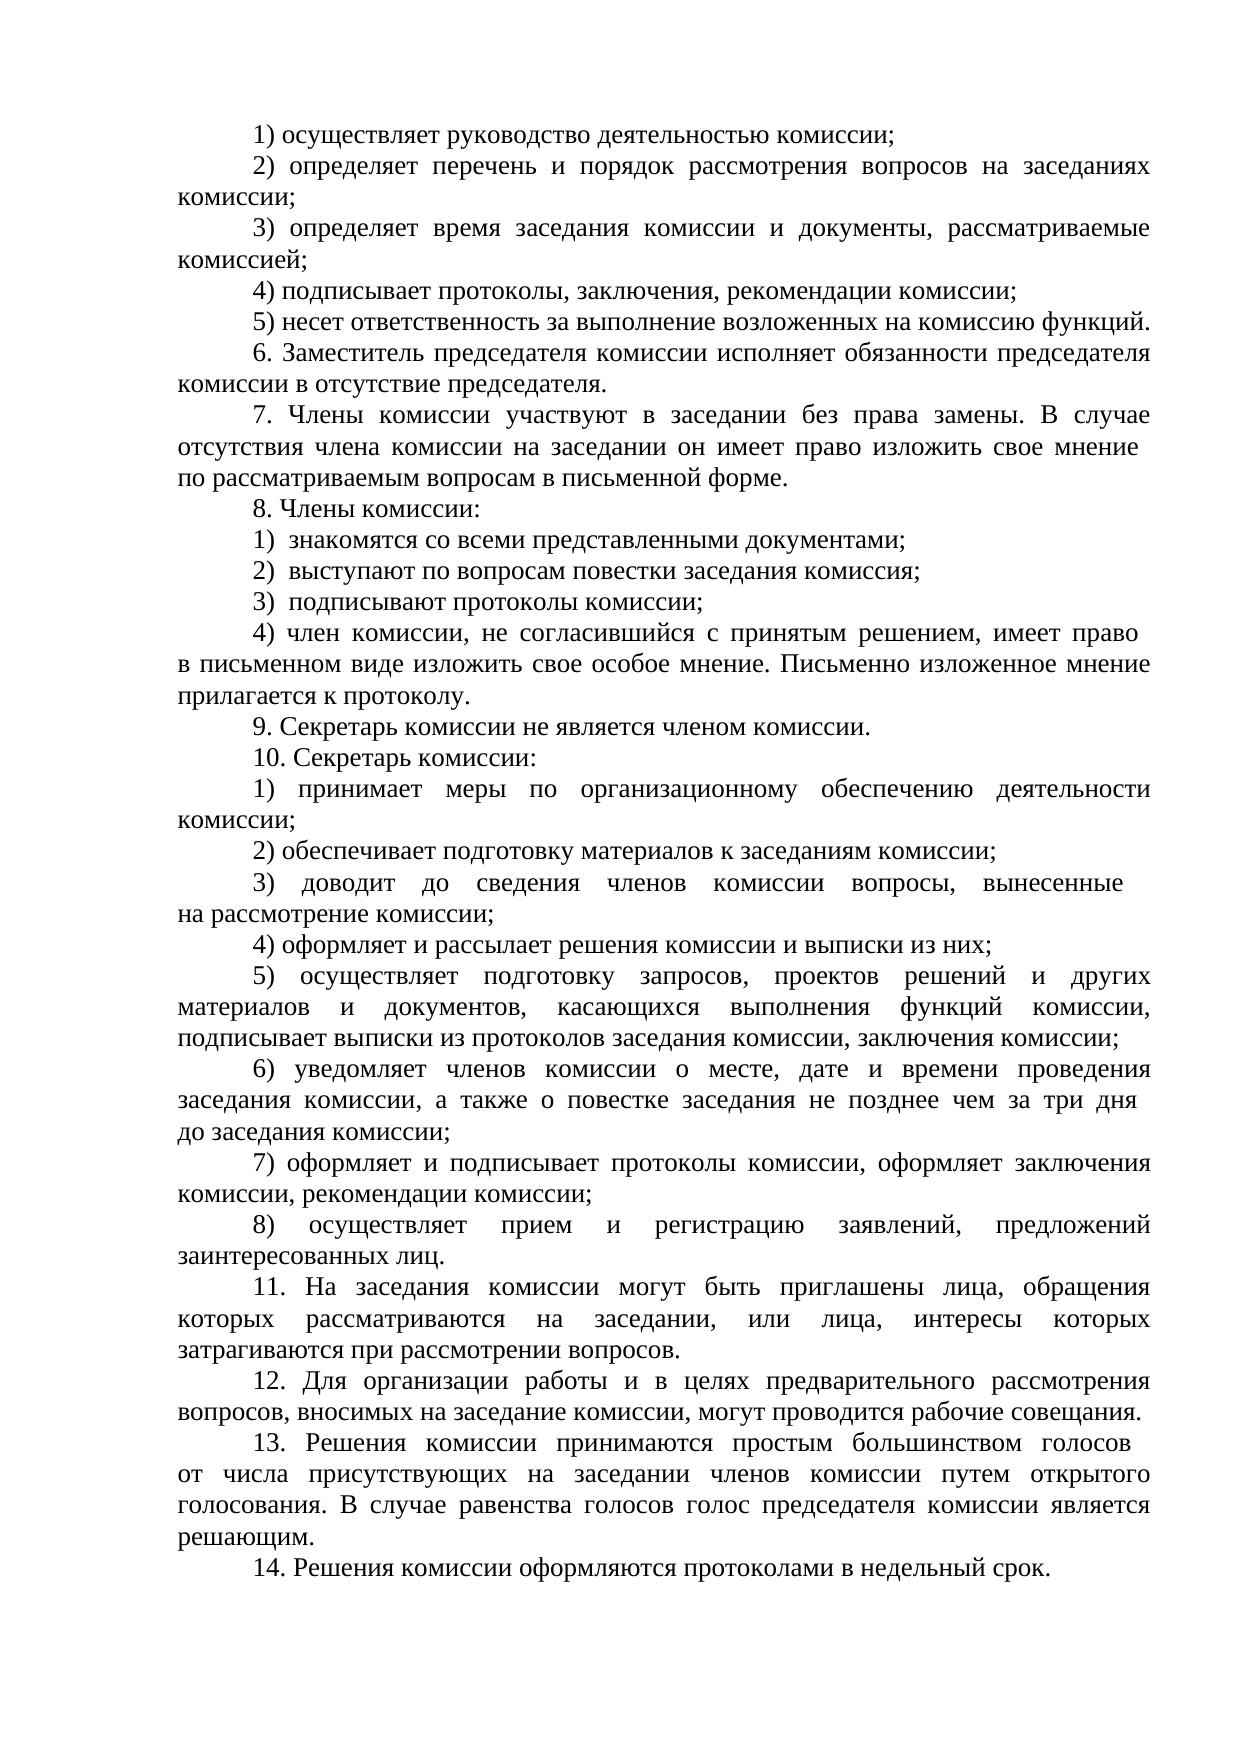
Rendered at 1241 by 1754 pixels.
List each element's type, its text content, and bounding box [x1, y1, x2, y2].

text 7. Члены комиссии участвуют в заседании без права замены. В случае отсутствия члена комиссии на заседании он имеет право изложить свое мнение по рассматриваемым вопросам в письменной форме. [177, 398, 1152, 492]
text 1) принимает меры по организационному обеспечению деятельности комиссии; [177, 772, 1152, 834]
text 3) подписывают протоколы комиссии; [177, 585, 1152, 616]
text 4) член комиссии, не согласившийся с принятым решением, имеет право в письменном виде изложить свое особое мнение. Письменно изложенное мнение прилагается к протоколу. [177, 616, 1152, 710]
text 6) уведомляет членов комиссии о месте, дате и времени проведения заседания комиссии, а также о повестке заседания не позднее чем за три дня до заседания комиссии; [177, 1052, 1152, 1146]
text 12. Для организации работы и в целях предварительного рассмотрения вопросов, вносимых на заседание комиссии, могут проводится рабочие совещания. [177, 1364, 1152, 1426]
text 9. Секретарь комиссии не является членом комиссии. [177, 710, 1152, 741]
text 6. Заместитель председателя комиссии исполняет обязанности председателя комиссии в отсутствие председателя. [177, 336, 1152, 398]
text 2) выступают по вопросам повестки заседания комиссия; [177, 554, 1152, 585]
text 4) подписывает протоколы, заключения, рекомендации комиссии; [177, 274, 1152, 305]
text 7) оформляет и подписывает протоколы комиссии, оформляет заключения комиссии, рекомендации комиссии; [177, 1146, 1152, 1208]
text 1) знакомятся со всеми представленными документами; [177, 523, 1152, 554]
text 11. На заседания комиссии могут быть приглашены лица, обращения которых рассматриваются на заседании, или лица, интересы которых затрагиваются при рассмотрении вопросов. [177, 1271, 1152, 1364]
text 3) определяет время заседания комиссии и документы, рассматриваемые комиссией; [177, 212, 1152, 274]
text 10. Секретарь комиссии: [177, 741, 1152, 772]
text 1) осуществляет руководство деятельностью комиссии; [177, 118, 1152, 149]
text 13. Решения комиссии принимаются простым большинством голосов от числа присутствующих на заседании членов комиссии путем открытого голосования. В случае равенства голосов голос председателя комиссии является решающим. [177, 1426, 1152, 1551]
text 14. Решения комиссии оформляются протоколами в недельный срок. [177, 1551, 1152, 1582]
text 5) осуществляет подготовку запросов, проектов решений и других материалов и документов, касающихся выполнения функций комиссии, подписывает выписки из протоколов заседания комиссии, заключения комиссии; [177, 959, 1152, 1052]
text 2) обеспечивает подготовку материалов к заседаниям комиссии; [177, 834, 1152, 866]
text 8. Члены комиссии: [177, 492, 1152, 523]
text 8) осуществляет прием и регистрацию заявлений, предложений заинтересованных лиц. [177, 1208, 1152, 1271]
text 3) доводит до сведения членов комиссии вопросы, вынесенные на рассмотрение комиссии; [177, 866, 1152, 928]
text 2) определяет перечень и порядок рассмотрения вопросов на заседаниях комиссии; [177, 149, 1152, 212]
text 4) оформляет и рассылает решения комиссии и выписки из них; [177, 928, 1152, 959]
text 5) несет ответственность за выполнение возложенных на комиссию функций. [177, 305, 1152, 336]
